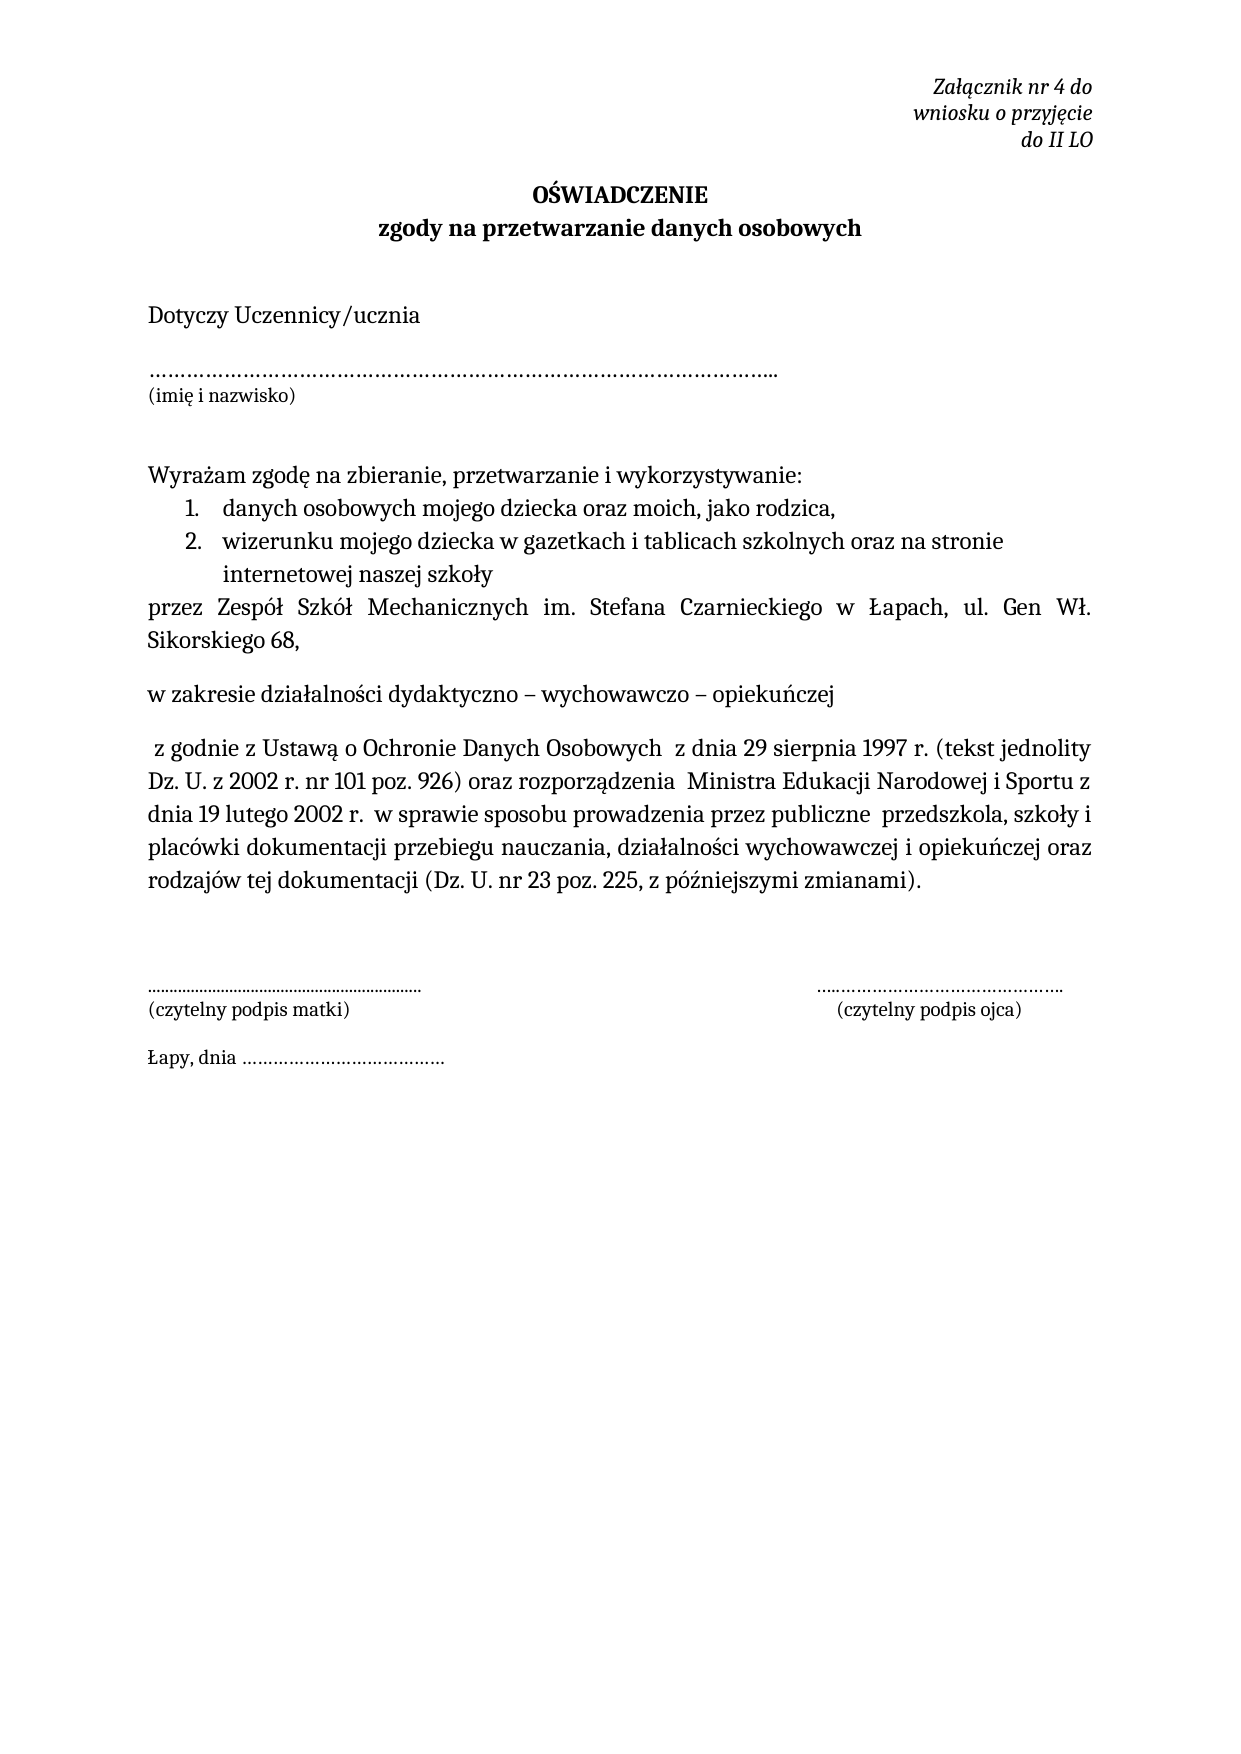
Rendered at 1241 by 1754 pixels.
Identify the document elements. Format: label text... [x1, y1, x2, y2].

text Wyrażam zgodę na zbieranie, przetwarzanie i wykorzystywanie: [148, 461, 1093, 490]
text z godnie z Ustawą o Ochronie Danych Osobowych z dnia 29 sierpnia 1997 r. (tekst jednolity Dz. U. z 2002 r. nr 101 poz. 926) oraz rozporządzenia Ministra Edukacji Narodowej i Sportu z dnia 19 lutego 2002 r. w sprawie sposobu prowadzenia przez publiczne przedszkola, szkoły i placówki dokumentacji przebiegu nauczania, działalności wychowawczej i opiekuńczej oraz rodzajów tej dokumentacji (Dz. U. nr 23 poz. 225, z późniejszymi zmianami). [148, 734, 1093, 895]
text OŚWIADCZENIE [148, 181, 1093, 209]
text (imię i nazwisko) [148, 383, 1093, 407]
text przez Zespół Szkół Mechanicznych im. Stefana Czarnieckiego w Łapach, ul. Gen Wł. Sikorskiego 68, [148, 593, 1093, 655]
text ……………………………………………………………………………………….. [148, 354, 1093, 383]
text (czytelny podpis matki) (czytelny podpis ojca) [148, 998, 1093, 1022]
text Łapy, dnia ………………………………… [148, 1046, 1093, 1069]
text Dotyczy Uczennicy/ucznia [148, 301, 1093, 329]
text ................................................................ …..……………………………………. [148, 974, 1093, 998]
text w zakresie działalności dydaktyczno – wychowawczo – opiekuńczej [148, 680, 1093, 709]
list wizerunku mojego dziecka w gazetkach i tablicach szkolnych oraz na stronie internetowej naszej szkoły [185, 527, 1093, 589]
list danych osobowych mojego dziecka oraz moich, jako rodzica, [185, 494, 1093, 523]
text zgody na przetwarzanie danych osobowych [148, 214, 1093, 243]
